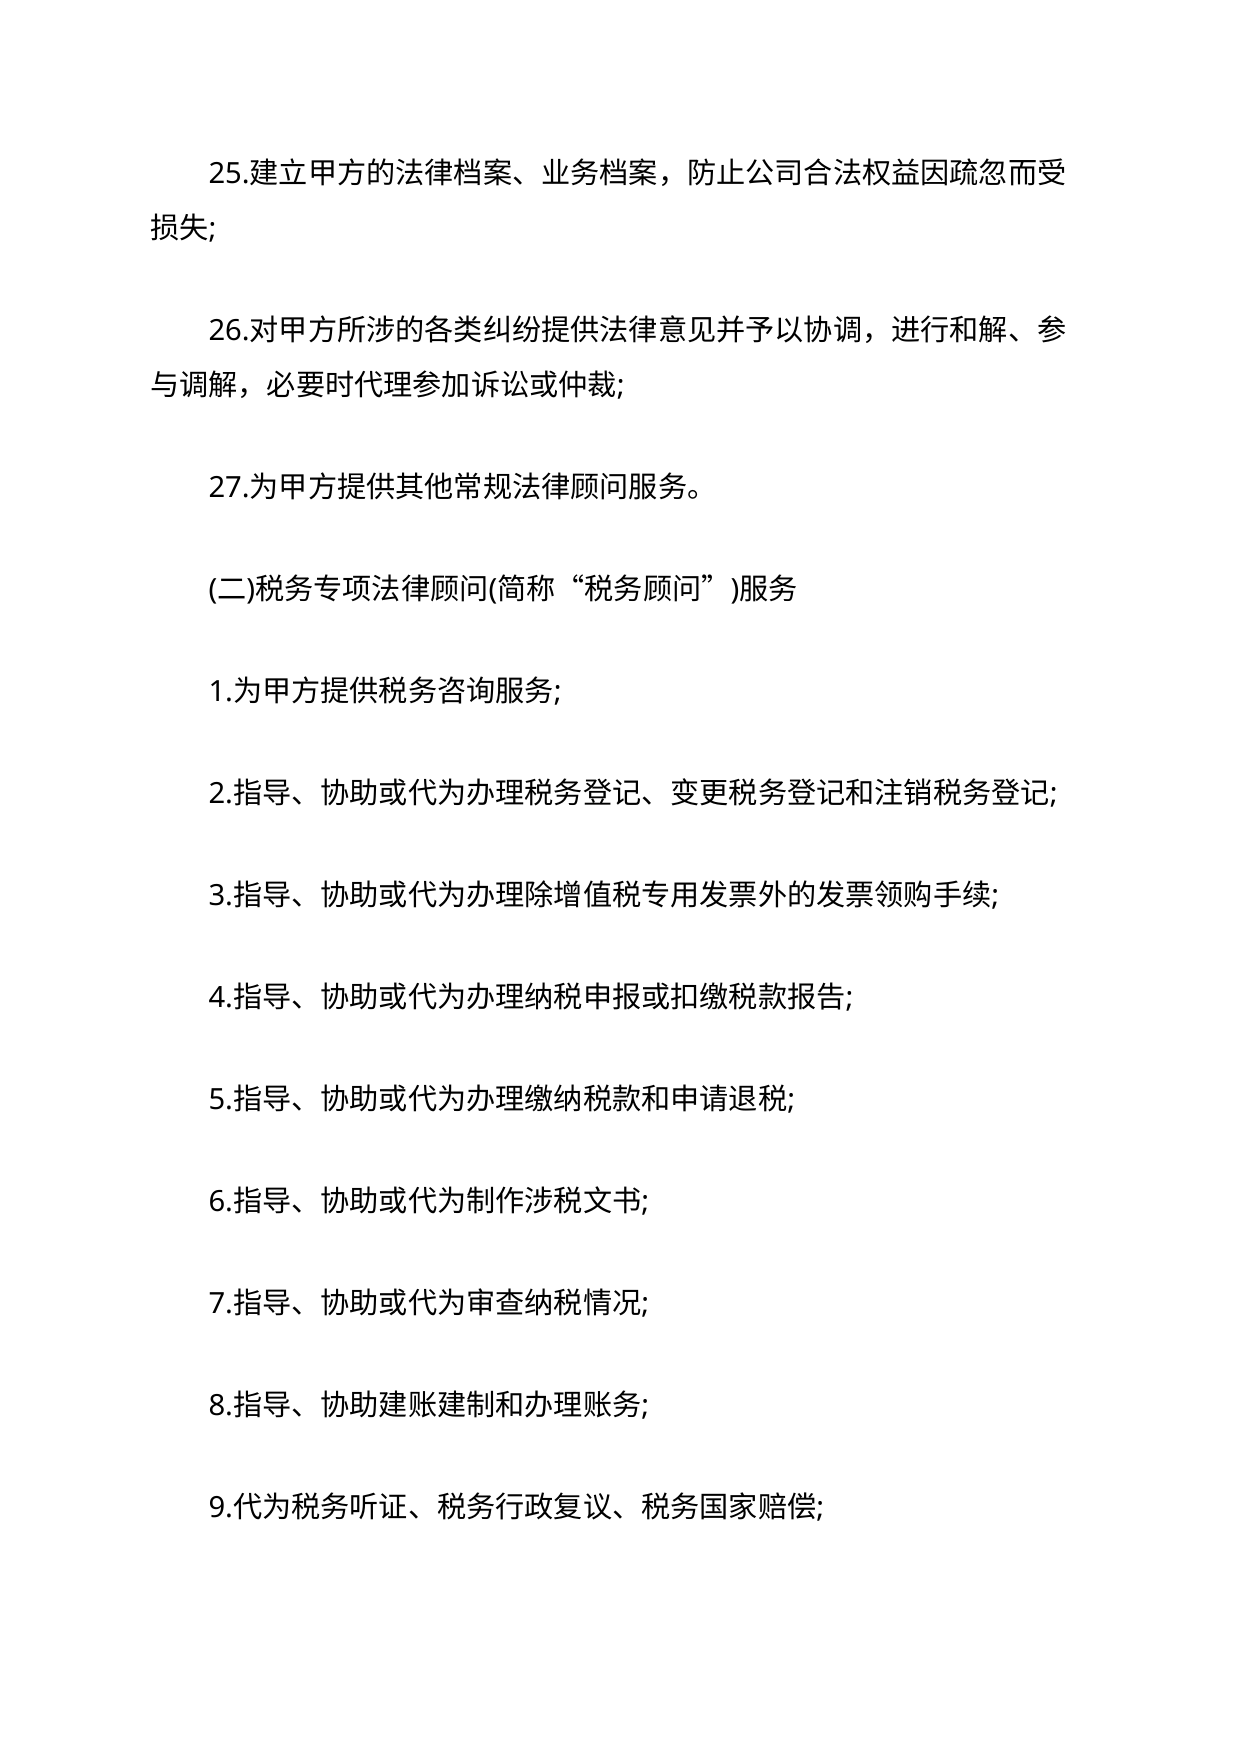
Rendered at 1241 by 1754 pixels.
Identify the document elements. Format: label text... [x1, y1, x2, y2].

text 5.指导、协助或代为办理缴纳税款和申请退税; [150, 1076, 1090, 1118]
text 27.为甲方提供其他常规法律顾问服务。 [150, 464, 1090, 506]
text 8.指导、协助建账建制和办理账务; [150, 1382, 1090, 1424]
text 7.指导、协助或代为审查纳税情况; [150, 1280, 1090, 1322]
text 2.指导、协助或代为办理税务登记、变更税务登记和注销税务登记; [150, 770, 1090, 812]
text 3.指导、协助或代为办理除增值税专用发票外的发票领购手续; [150, 872, 1090, 914]
text 9.代为税务听证、税务行政复议、税务国家赔偿; [150, 1484, 1090, 1526]
text 6.指导、协助或代为制作涉税文书; [150, 1178, 1090, 1220]
text (二)税务专项法律顾问(简称“税务顾问”)服务 [150, 566, 1090, 608]
text 4.指导、协助或代为办理纳税申报或扣缴税款报告; [150, 974, 1090, 1016]
text 25.建立甲方的法律档案、业务档案，防止公司合法权益因疏忽而受损失; [150, 150, 1090, 247]
text 1.为甲方提供税务咨询服务; [150, 668, 1090, 710]
text 26.对甲方所涉的各类纠纷提供法律意见并予以协调，进行和解、参与调解，必要时代理参加诉讼或仲裁; [150, 307, 1090, 404]
